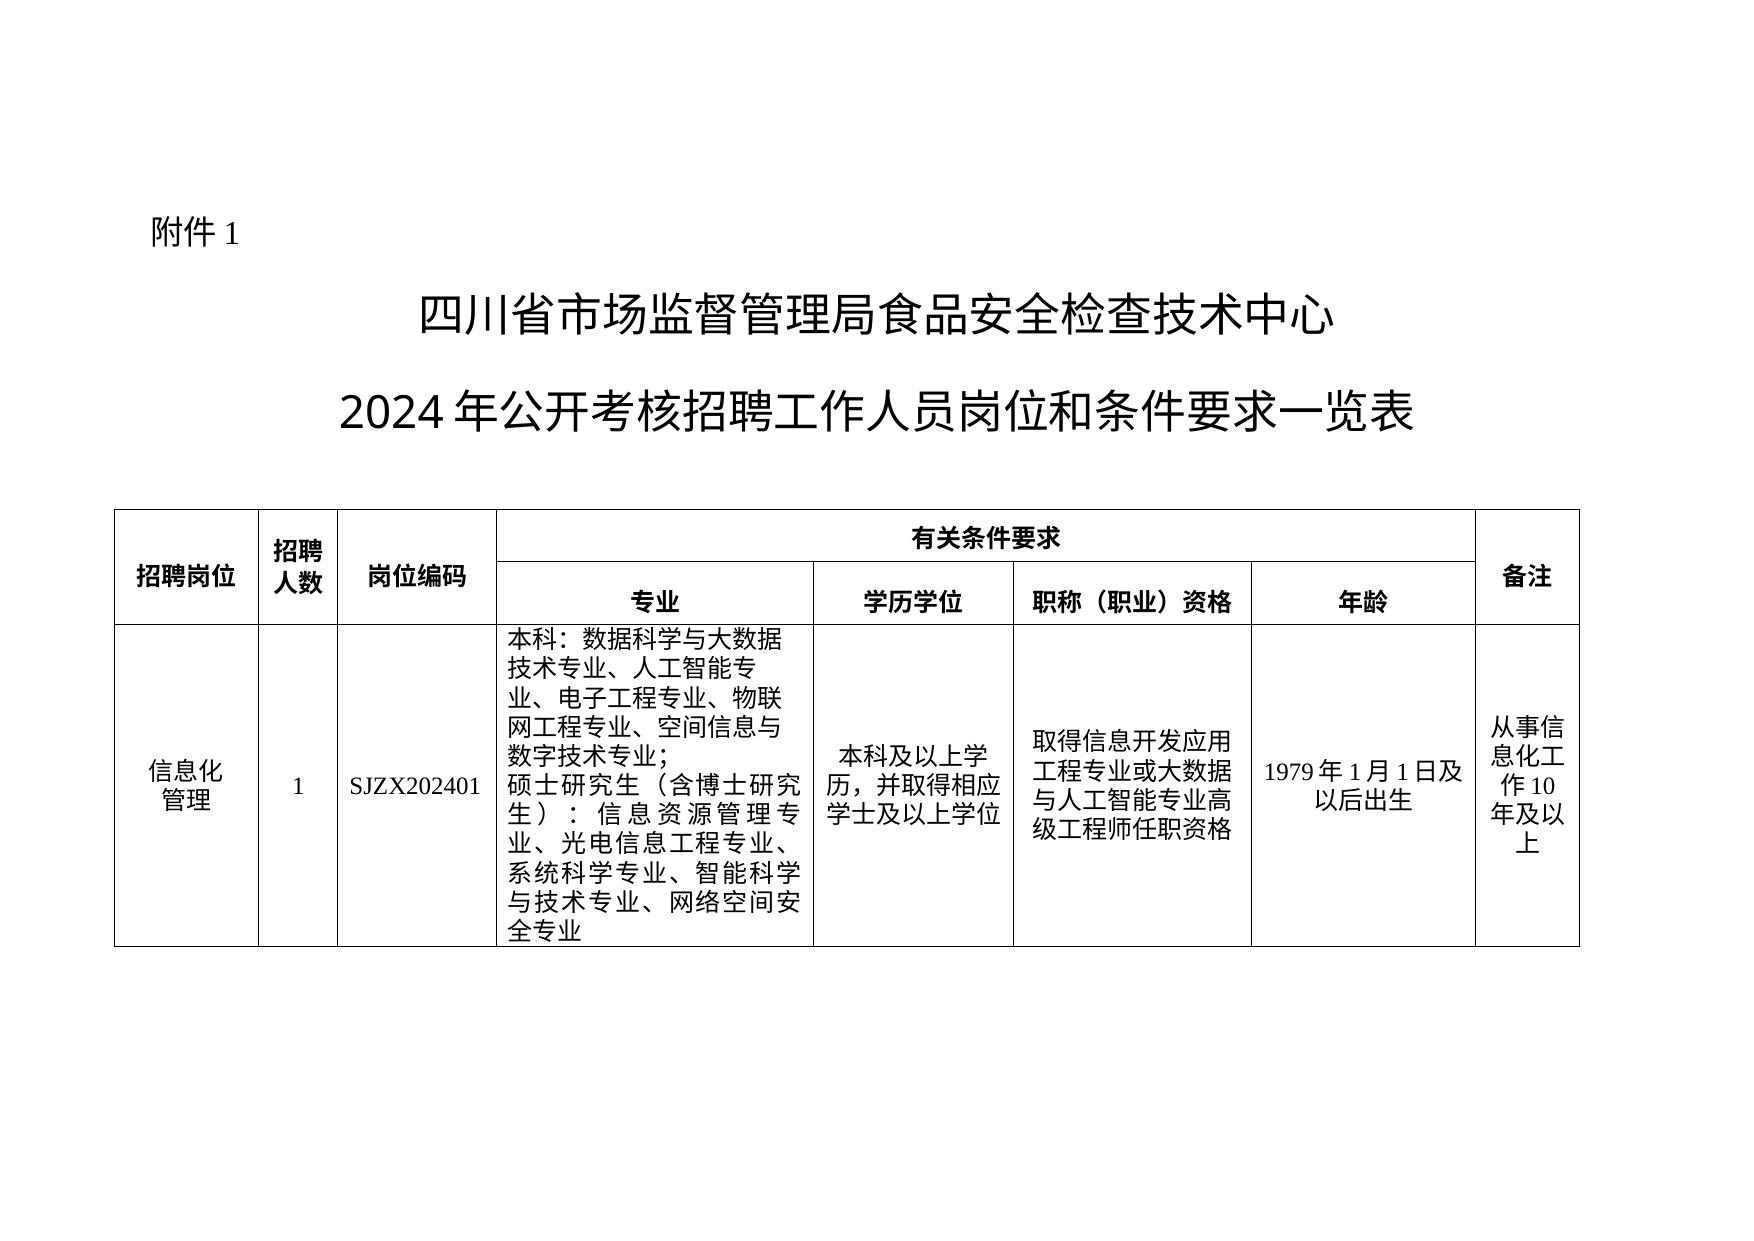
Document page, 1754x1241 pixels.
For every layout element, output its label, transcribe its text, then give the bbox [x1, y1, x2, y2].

table_cell 职称（职业）资格 [1014, 562, 1251, 624]
table_cell 取得信息开发应用工程专业或大数据与人工智能专业高级工程师任职资格 [1014, 625, 1251, 946]
text 四川省市场监督管理局食品安全检查技术中心 [150, 263, 1604, 360]
table_cell 年龄 [1252, 562, 1475, 624]
table_header 备注 [1476, 510, 1579, 624]
table_cell 信息化 管理 [115, 625, 258, 946]
table_cell 本科：数据科学与大数据技术专业、人工智能专业、电子工程专业、物联网工程专业、空间信息与数字技术专业； 硕士研究生（含博士研究生）：信息资源管理专业、光电信息工程专业、系统科学专业、智能科学与技术专业、网络空间安全专业 [497, 625, 813, 946]
table_header 岗位编码 [338, 510, 496, 624]
text 附件1 [150, 198, 1604, 263]
table_cell 学历学位 [814, 562, 1013, 624]
table_cell SJZX202401 [338, 625, 496, 946]
table_cell 本科及以上学历，并取得相应学士及以上学位 [814, 625, 1013, 946]
table_cell 从事信息化工作10年及以上 [1476, 625, 1579, 946]
table_cell 1 [259, 625, 337, 946]
table_header 招聘岗位 [115, 510, 258, 624]
text 2024年公开考核招聘工作人员岗位和条件要求一览表 [150, 360, 1604, 458]
table_cell 1979年1月1日及以后出生 [1252, 625, 1475, 946]
table_cell 专业 [497, 562, 813, 624]
table_header 招聘 人数 [259, 510, 337, 624]
table_header 有关条件要求 [497, 510, 1475, 561]
